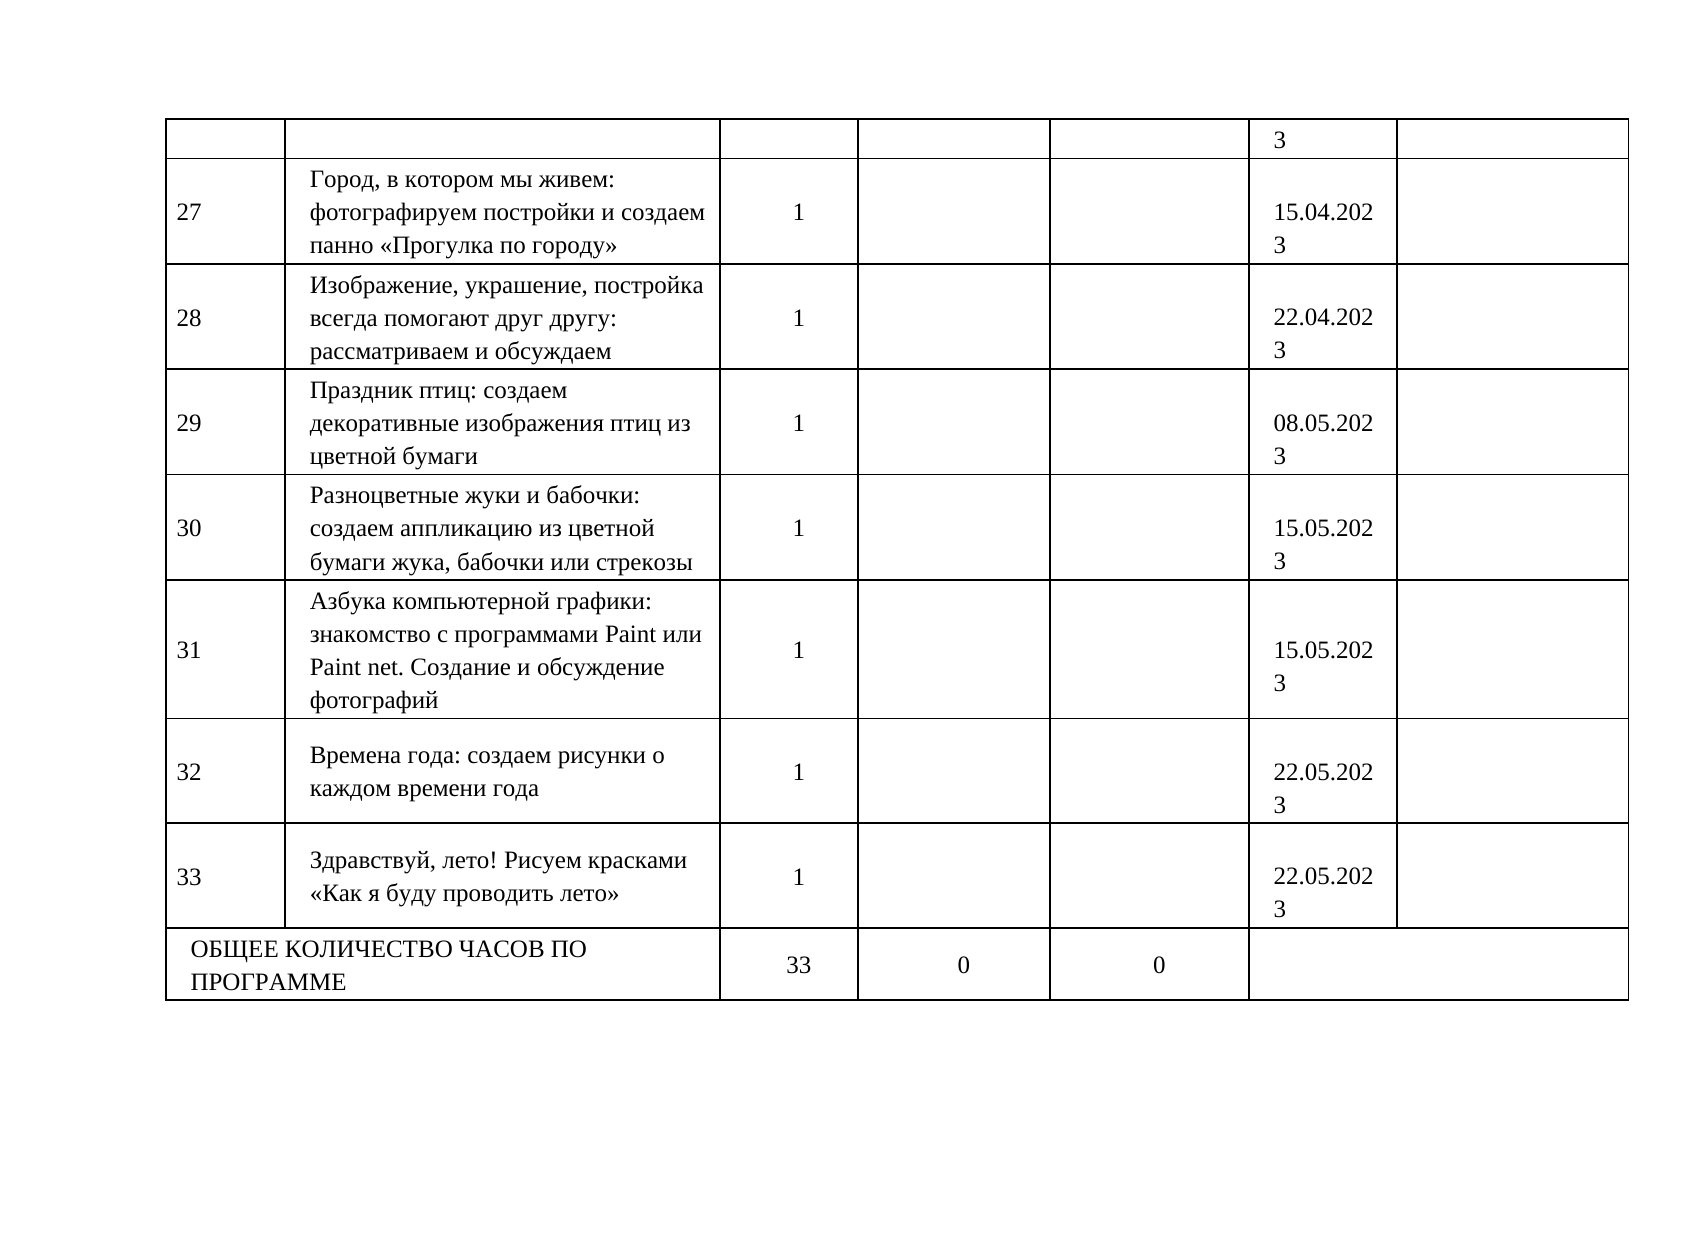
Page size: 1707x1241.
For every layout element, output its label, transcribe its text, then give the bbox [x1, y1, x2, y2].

table_cell 0 [1051, 929, 1248, 999]
table_cell 33 [167, 824, 284, 927]
table_cell 1 [721, 719, 857, 822]
table_cell [1398, 265, 1628, 368]
table_cell [859, 120, 1049, 157]
table_cell [1051, 120, 1248, 157]
table_cell 22.04.2023 [1250, 265, 1396, 368]
table_cell [1398, 475, 1628, 579]
table_cell [1051, 719, 1248, 822]
table_cell Азбука компьютерной графики: знакомство с программами Paint или Paint net. Создание и обсуждение фотографий [286, 581, 719, 718]
table_cell 0 [859, 929, 1049, 999]
table_cell 26 [167, 120, 284, 157]
table_cell Изображение, украшение, постройка всегда помогают друг другу: рассматриваем и обсуждаем [286, 265, 719, 368]
table_cell 1 [721, 120, 857, 157]
table_cell 33 [721, 929, 857, 999]
table_cell [859, 824, 1049, 927]
table_cell [859, 581, 1049, 718]
table_cell 32 [167, 719, 284, 822]
table_cell Город, в котором мы живем: фотографируем постройки и создаем панно «Прогулка по городу» [286, 159, 719, 263]
table_cell 22.05.2023 [1250, 719, 1396, 822]
table_cell [1398, 719, 1628, 822]
table_cell 15.05.2023 [1250, 581, 1396, 718]
table_cell [1051, 824, 1248, 927]
table_cell [1051, 475, 1248, 579]
table_cell [1398, 159, 1628, 263]
table_cell 15.05.2023 [1250, 475, 1396, 579]
table_cell 27 [167, 159, 284, 263]
table_cell Времена года: создаем рисунки о каждом времени года [286, 719, 719, 822]
table_cell 08.04.2023 [1250, 120, 1396, 157]
table_cell [1398, 824, 1628, 927]
table_cell [1250, 929, 1628, 999]
table_cell 31 [167, 581, 284, 718]
table_cell [1398, 120, 1628, 157]
table_cell 30 [167, 475, 284, 579]
table_cell [1051, 159, 1248, 263]
table_cell 1 [721, 370, 857, 474]
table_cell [286, 120, 719, 157]
table_cell 15.04.2023 [1250, 159, 1396, 263]
table_cell 1 [721, 265, 857, 368]
table_cell 22.05.2023 [1250, 824, 1396, 927]
table_cell Здравствуй, лето! Рисуем красками «Как я буду проводить лето» [286, 824, 719, 927]
table_cell [1051, 265, 1248, 368]
table_cell [859, 159, 1049, 263]
table_cell Праздник птиц: создаем декоративные изображения птиц из цветной бумаги [286, 370, 719, 474]
table_cell 1 [721, 581, 857, 718]
table_cell ОБЩЕЕ КОЛИЧЕСТВО ЧАСОВ ПО ПРОГРАММЕ [167, 929, 719, 999]
table_cell [859, 719, 1049, 822]
table_cell 28 [167, 265, 284, 368]
table_cell [1398, 370, 1628, 474]
table_cell 29 [167, 370, 284, 474]
table_cell 08.05.2023 [1250, 370, 1396, 474]
table_cell [1398, 581, 1628, 718]
table_cell [859, 265, 1049, 368]
table_cell [859, 475, 1049, 579]
table_cell 1 [721, 824, 857, 927]
table_cell 1 [721, 159, 857, 263]
table_cell [1051, 370, 1248, 474]
table_cell [859, 370, 1049, 474]
table_cell 1 [721, 475, 857, 579]
table_cell Разноцветные жуки и бабочки: создаем аппликацию из цветной бумаги жука, бабочки или стрекозы [286, 475, 719, 579]
table_cell [1051, 581, 1248, 718]
